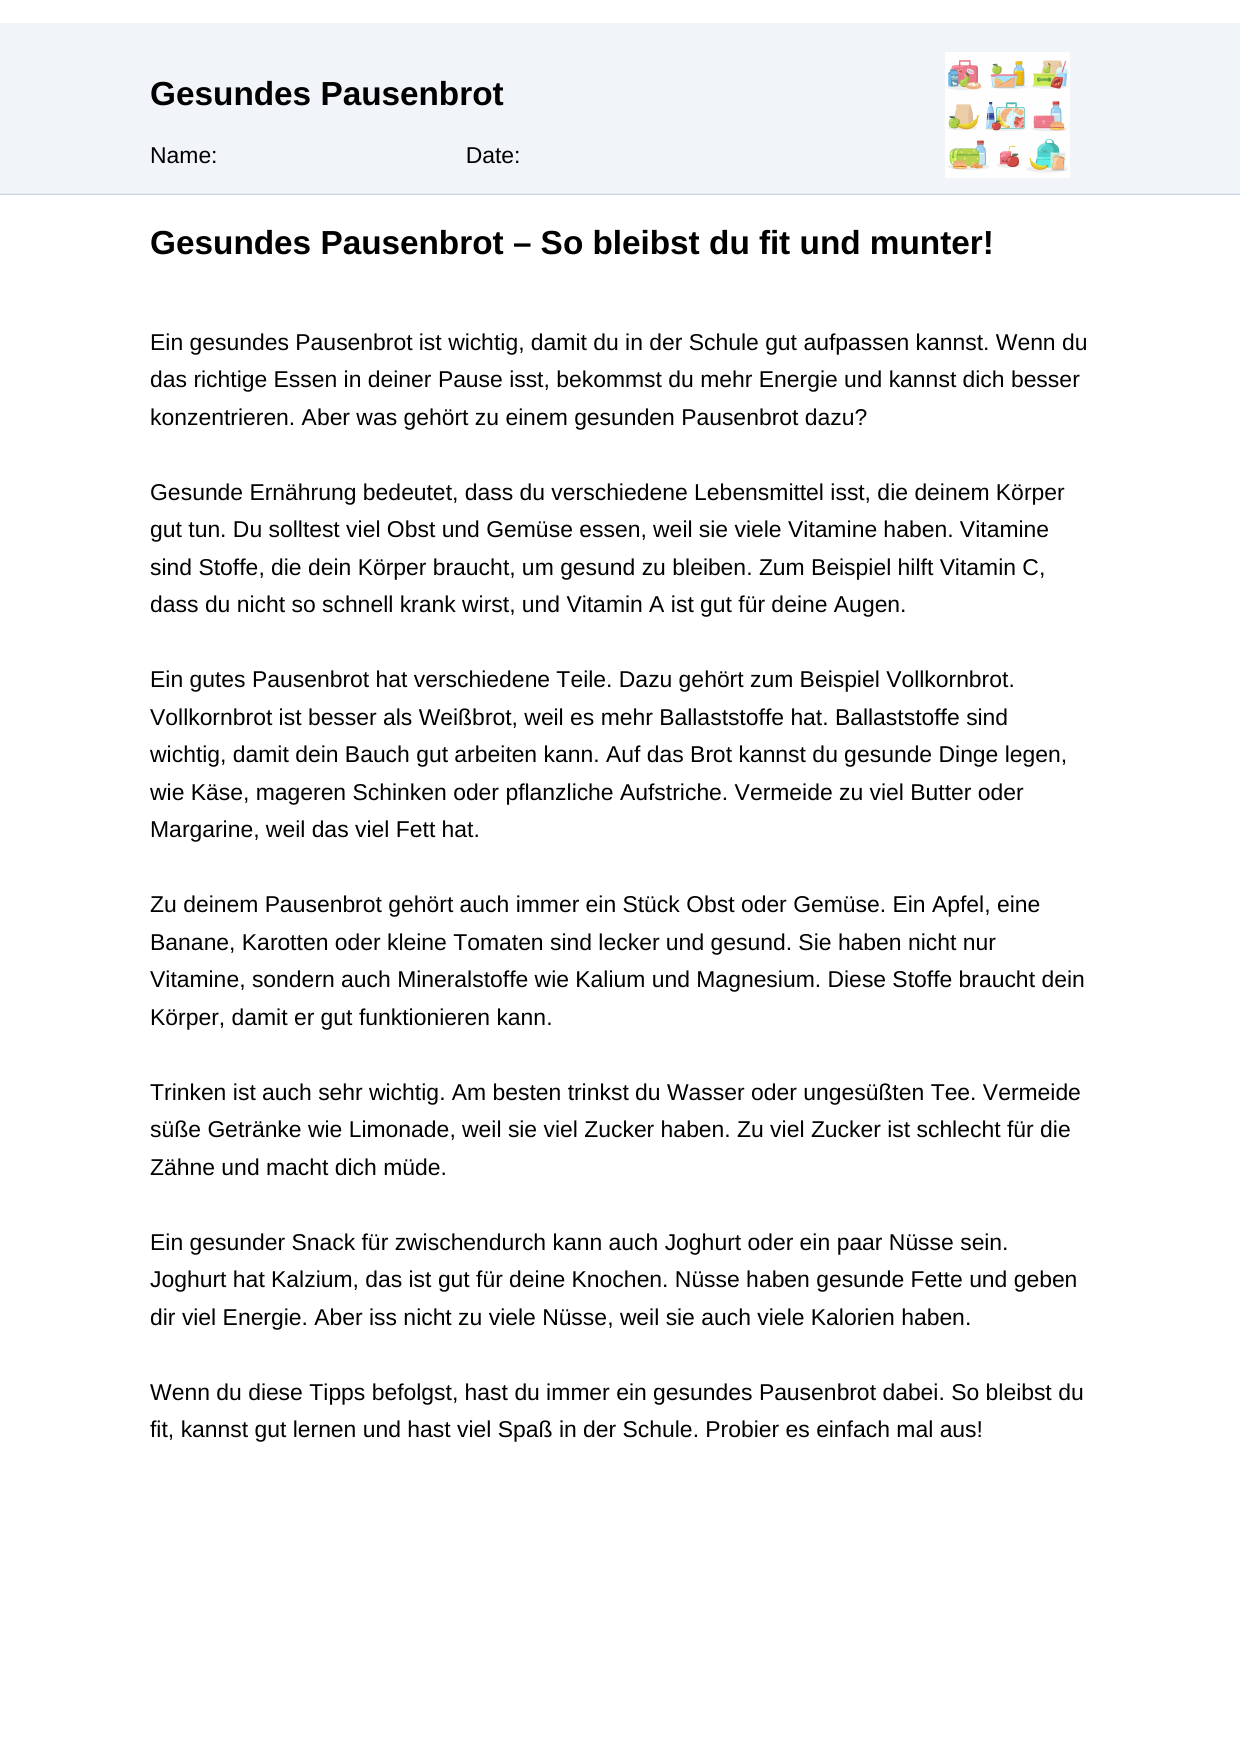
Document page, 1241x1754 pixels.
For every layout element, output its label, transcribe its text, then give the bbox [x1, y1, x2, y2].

text Gesunde Ernährung bedeutet, dass du verschiedene Lebensmittel isst, die deinem Körper gut tun. Du solltest viel Obst und Gemüse essen, weil sie viele Vitamine haben. Vitamine sind Stoffe, die dein Körper braucht, um gesund zu bleiben. Zum Beispiel hilft Vitamin C, dass du nicht so schnell krank wirst, und Vitamin A ist gut für deine Augen. [150, 470, 1090, 620]
subtitle Gesundes Pausenbrot – So bleibst du fit und munter! [150, 223, 1090, 262]
text Ein gutes Pausenbrot hat verschiedene Teile. Dazu gehört zum Beispiel Vollkornbrot. Vollkornbrot ist besser als Weißbrot, weil es mehr Ballaststoffe hat. Ballaststoffe sind wichtig, damit dein Bauch gut arbeiten kann. Auf das Brot kannst du gesunde Dinge legen, wie Käse, mageren Schinken oder pflanzliche Aufstriche. Vermeide zu viel Butter oder Margarine, weil das viel Fett hat. [150, 657, 1090, 845]
text Ein gesundes Pausenbrot ist wichtig, damit du in der Schule gut aufpassen kannst. Wenn du das richtige Essen in deiner Pause isst, bekommst du mehr Energie und kannst dich besser konzentrieren. Aber was gehört zu einem gesunden Pausenbrot dazu? [150, 320, 1090, 432]
text Ein gesunder Snack für zwischendurch kann auch Joghurt oder ein paar Nüsse sein. Joghurt hat Kalzium, das ist gut für deine Knochen. Nüsse haben gesunde Fette und geben dir viel Energie. Aber iss nicht zu viele Nüsse, weil sie auch viele Kalorien haben. [150, 1220, 1090, 1332]
text Zu deinem Pausenbrot gehört auch immer ein Stück Obst oder Gemüse. Ein Apfel, eine Banane, Karotten oder kleine Tomaten sind lecker und gesund. Sie haben nicht nur Vitamine, sondern auch Mineralstoffe wie Kalium und Magnesium. Diese Stoffe braucht dein Körper, damit er gut funktionieren kann. [150, 882, 1090, 1032]
text Wenn du diese Tipps befolgst, hast du immer ein gesundes Pausenbrot dabei. So bleibst du fit, kannst gut lernen und hast viel Spaß in der Schule. Probier es einfach mal aus! [150, 1370, 1090, 1445]
picture [0, 23, 1241, 195]
text Trinken ist auch sehr wichtig. Am besten trinkst du Wasser oder ungesüßten Tee. Vermeide süße Getränke wie Limonade, weil sie viel Zucker haben. Zu viel Zucker ist schlecht für die Zähne und macht dich müde. [150, 1070, 1090, 1182]
